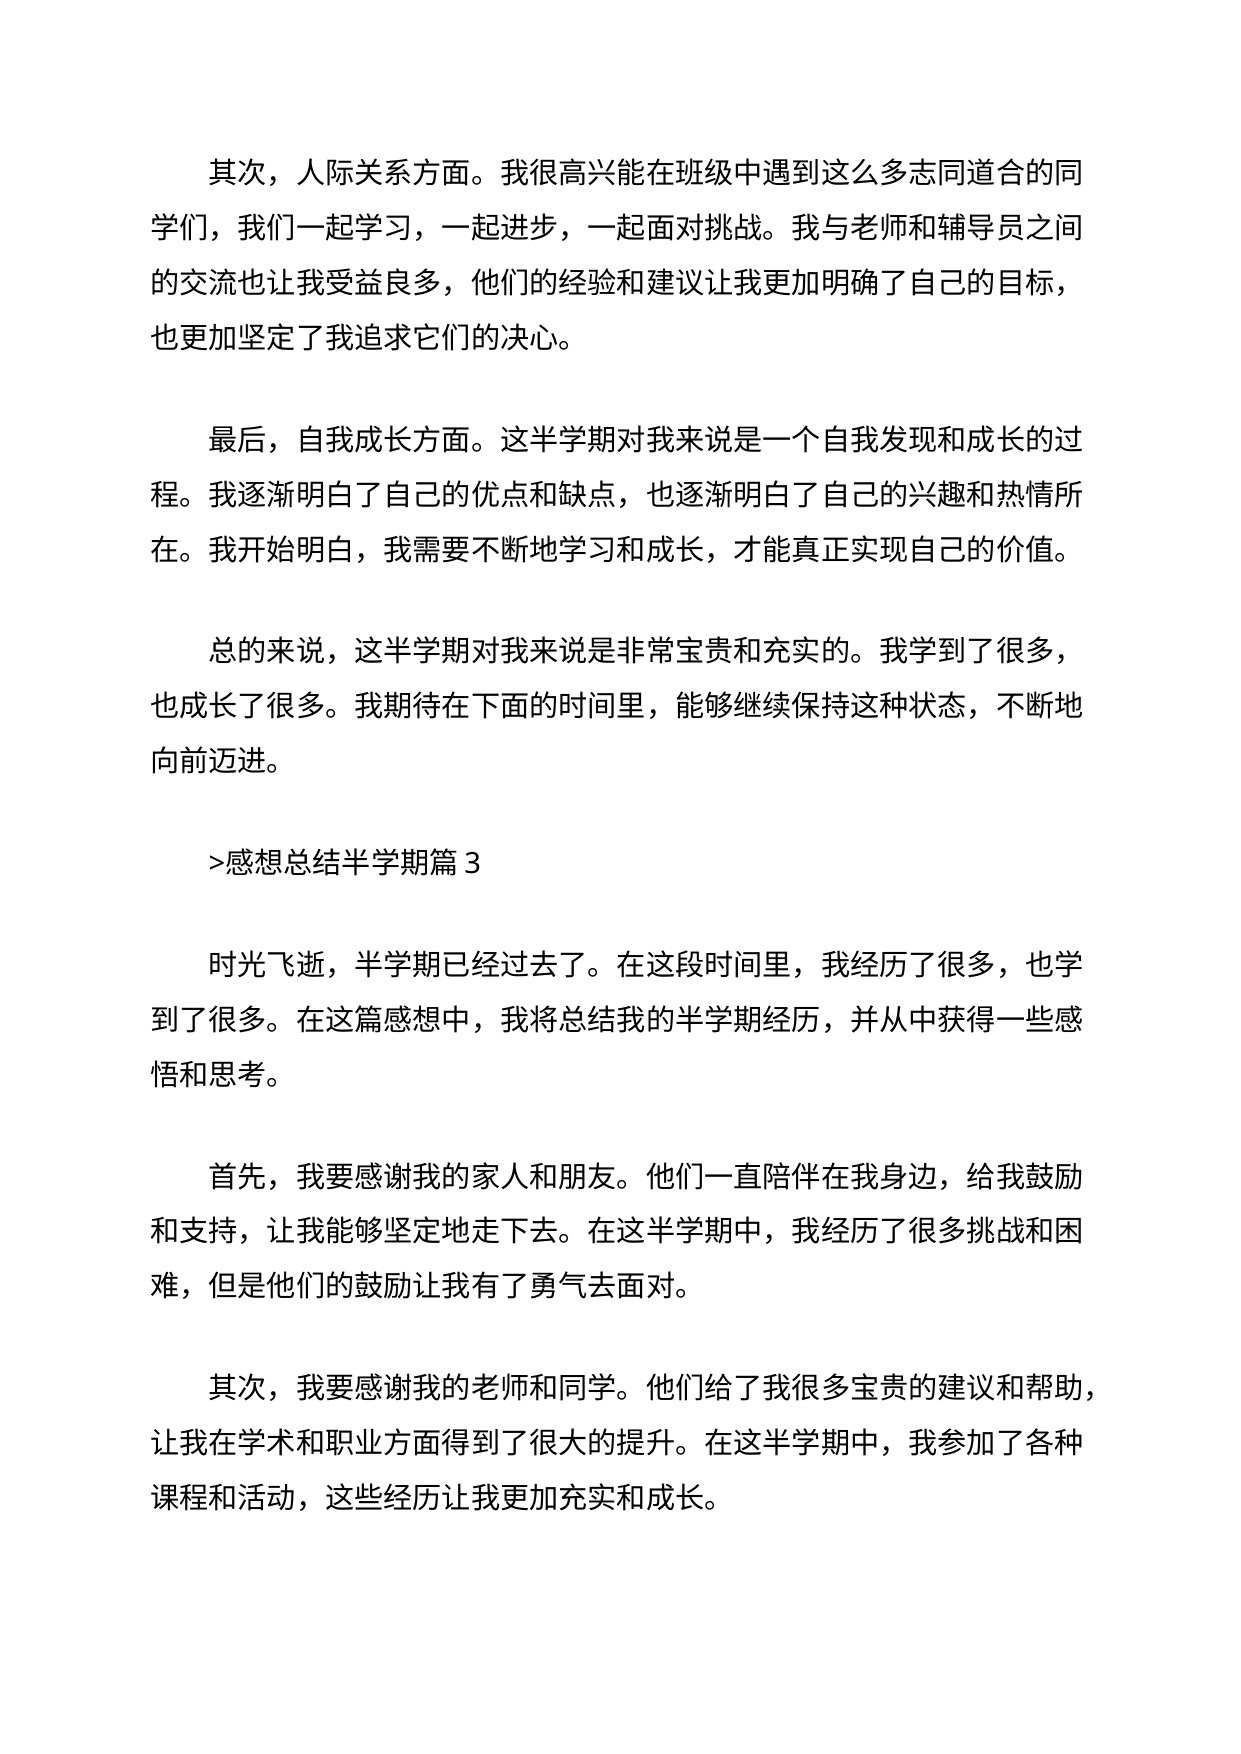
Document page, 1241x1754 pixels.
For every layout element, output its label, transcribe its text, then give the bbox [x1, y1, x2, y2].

text 时光飞逝，半学期已经过去了。在这段时间里，我经历了很多，也学到了很多。在这篇感想中，我将总结我的半学期经历，并从中获得一些感悟和思考。 [150, 942, 1090, 1094]
text >感想总结半学期篇3 [150, 839, 1090, 882]
text 其次，人际关系方面。我很高兴能在班级中遇到这么多志同道合的同学们，我们一起学习，一起进步，一起面对挑战。我与老师和辅导员之间的交流也让我受益良多，他们的经验和建议让我更加明确了自己的目标，也更加坚定了我追求它们的决心。 [150, 150, 1090, 357]
text 其次，我要感谢我的老师和同学。他们给了我很多宝贵的建议和帮助，让我在学术和职业方面得到了很大的提升。在这半学期中，我参加了各种课程和活动，这些经历让我更加充实和成长。 [150, 1365, 1090, 1517]
text 首先，我要感谢我的家人和朋友。他们一直陪伴在我身边，给我鼓励和支持，让我能够坚定地走下去。在这半学期中，我经历了很多挑战和困难，但是他们的鼓励让我有了勇气去面对。 [150, 1153, 1090, 1305]
text 总的来说，这半学期对我来说是非常宝贵和充实的。我学到了很多，也成长了很多。我期待在下面的时间里，能够继续保持这种状态，不断地向前迈进。 [150, 628, 1090, 780]
text 最后，自我成长方面。这半学期对我来说是一个自我发现和成长的过程。我逐渐明白了自己的优点和缺点，也逐渐明白了自己的兴趣和热情所在。我开始明白，我需要不断地学习和成长，才能真正实现自己的价值。 [150, 416, 1090, 568]
